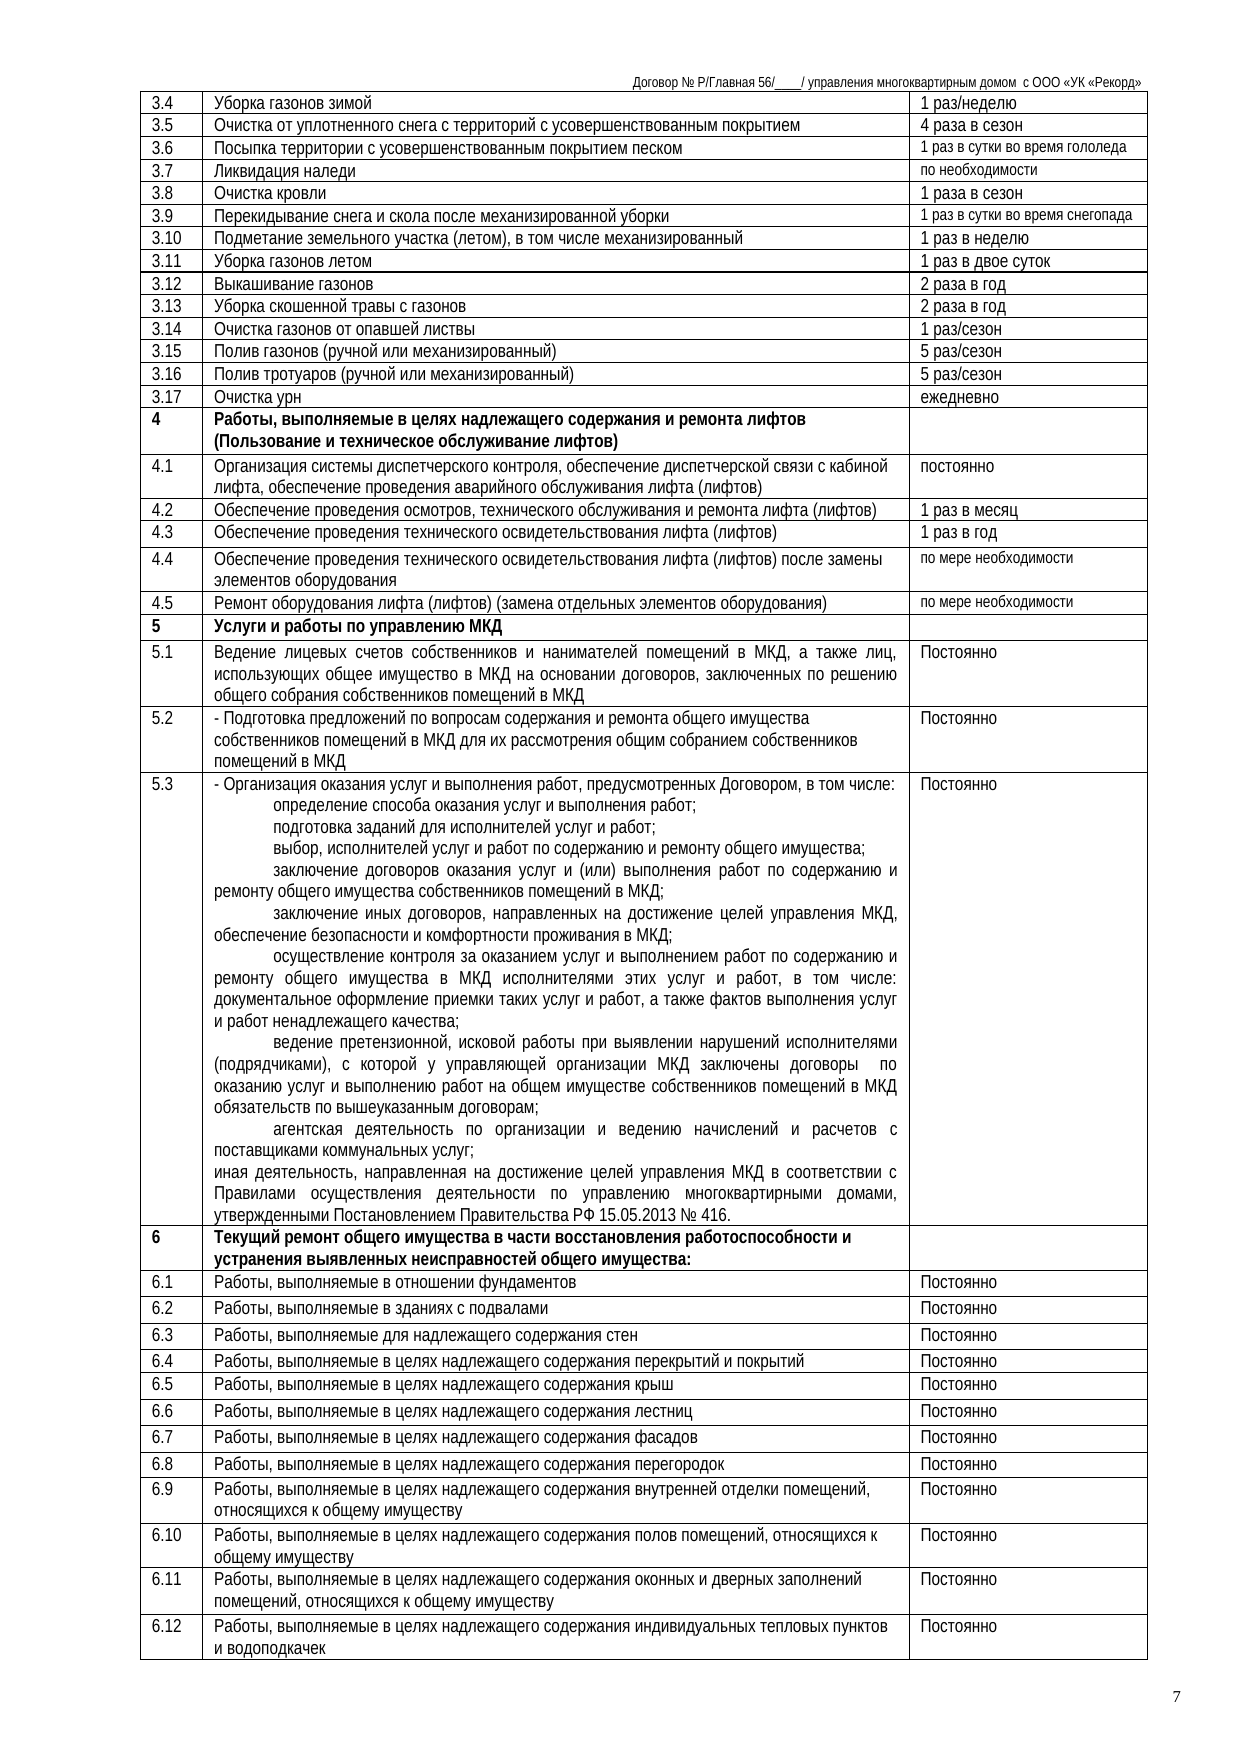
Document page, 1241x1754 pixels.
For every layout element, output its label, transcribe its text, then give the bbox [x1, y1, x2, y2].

table_cell 1 раза в сезон [910, 182, 1147, 204]
table_cell - Подготовка предложений по вопросам содержания и ремонта общего имущества собственников помещений в МКД для их рассмотрения общим собранием собственников помещений в МКД [203, 707, 909, 772]
table_cell 3.5 [141, 114, 202, 136]
table_cell Перекидывание снега и скола после механизированной уборки [203, 205, 909, 226]
table_cell 5.3 [141, 773, 202, 1225]
table_cell Выкашивание газонов [203, 273, 909, 294]
table_cell 5 раз/сезон [910, 363, 1147, 384]
table_cell Полив газонов (ручной или механизированный) [203, 340, 909, 362]
table_cell Услуги и работы по управлению МКД [203, 615, 909, 640]
table_cell Постоянно [910, 1350, 1147, 1372]
table_cell Работы, выполняемые в целях надлежащего содержания перекрытий и покрытий [203, 1350, 909, 1372]
table_cell по необходимости [910, 160, 1147, 181]
table_cell Постоянно [910, 1426, 1147, 1452]
table_cell Полив тротуаров (ручной или механизированный) [203, 363, 909, 384]
table_cell Уборка скошенной травы с газонов [203, 295, 909, 317]
table_cell Постоянно [910, 1478, 1147, 1523]
table_cell 6.8 [141, 1453, 202, 1477]
table_cell Работы, выполняемые в целях надлежащего содержания лестниц [203, 1400, 909, 1425]
table_cell Работы, выполняемые для надлежащего содержания стен [203, 1324, 909, 1349]
table_cell Работы, выполняемые в целях надлежащего содержания внутренней отделки помещений, относящихся к общему имуществу [203, 1478, 909, 1523]
table_cell Очистка от уплотненного снега с территорий с усовершенствованным покрытием [203, 114, 909, 136]
table_cell Ведение лицевых счетов собственников и нанимателей помещений в МКД, а также лиц, использующих общее имущество в МКД на основании договоров, заключенных по решению общего собрания собственников помещений в МКД [203, 641, 909, 706]
table_cell 3.8 [141, 182, 202, 204]
table_cell [910, 1226, 1147, 1269]
table_cell Работы, выполняемые в целях надлежащего содержания фасадов [203, 1426, 909, 1452]
table_cell 3.17 [141, 386, 202, 407]
table_cell Работы, выполняемые в целях надлежащего содержания полов помещений, относящихся к общему имуществу [203, 1524, 909, 1567]
table_cell Работы, выполняемые в целях надлежащего содержания крыш [203, 1373, 909, 1398]
table_cell Очистка газонов от опавшей листвы [203, 318, 909, 339]
table_cell Посыпка территории с усовершенствованным покрытием песком [203, 137, 909, 158]
table_cell 6 [141, 1226, 202, 1269]
table_cell Постоянно [910, 773, 1147, 1225]
table_cell Текущий ремонт общего имущества в части восстановления работоспособности и устранения выявленных неисправностей общего имущества: [203, 1226, 909, 1269]
table_cell по мере необходимости [910, 592, 1147, 613]
table_cell 6.7 [141, 1426, 202, 1452]
table_cell Уборка газонов зимой [203, 92, 909, 113]
table_cell 3.13 [141, 295, 202, 317]
table_cell Работы, выполняемые в целях надлежащего содержания перегородок [203, 1453, 909, 1477]
table_cell Работы, выполняемые в зданиях с подвалами [203, 1297, 909, 1323]
table_cell 6.5 [141, 1373, 202, 1398]
table_cell 6.2 [141, 1297, 202, 1323]
table_cell 6.3 [141, 1324, 202, 1349]
table_cell Работы, выполняемые в целях надлежащего содержания и ремонта лифтов (Пользование и техническое обслуживание лифтов) [203, 408, 909, 453]
table_cell Постоянно [910, 1297, 1147, 1323]
table_cell Очистка урн [203, 386, 909, 407]
table_cell [910, 408, 1147, 453]
table_cell 3.16 [141, 363, 202, 384]
table_cell Постоянно [910, 1524, 1147, 1567]
table_cell 1 раз в двое суток [910, 250, 1147, 271]
table_cell 4.4 [141, 548, 202, 591]
table_cell Обеспечение проведения осмотров, технического обслуживания и ремонта лифта (лифтов) [203, 499, 909, 520]
table_cell 2 раза в год [910, 273, 1147, 294]
table_cell Ликвидация наледи [203, 160, 909, 181]
table_cell 2 раза в год [910, 295, 1147, 317]
table_cell 3.9 [141, 205, 202, 226]
table_cell 3.14 [141, 318, 202, 339]
table_cell Работы, выполняемые в отношении фундаментов [203, 1271, 909, 1296]
table_cell Ремонт оборудования лифта (лифтов) (замена отдельных элементов оборудования) [203, 592, 909, 613]
table_cell 4 раза в сезон [910, 114, 1147, 136]
table_cell 6.10 [141, 1524, 202, 1567]
table_cell Постоянно [910, 1400, 1147, 1425]
table_cell Уборка газонов летом [203, 250, 909, 271]
table_cell Обеспечение проведения технического освидетельствования лифта (лифтов) [203, 521, 909, 547]
table_cell 6.4 [141, 1350, 202, 1372]
table_cell постоянно [910, 455, 1147, 498]
table_cell 3.10 [141, 227, 202, 249]
table_cell 6.1 [141, 1271, 202, 1296]
table_cell 3.11 [141, 250, 202, 271]
table_cell 4.1 [141, 455, 202, 498]
table_cell 6.6 [141, 1400, 202, 1425]
table_cell 6.11 [141, 1568, 202, 1614]
table_cell 1 раз в неделю [910, 227, 1147, 249]
table_cell Постоянно [910, 1373, 1147, 1398]
table_cell - Организация оказания услуг и выполнения работ, предусмотренных Договором, в том числе: определение способа оказания услуг и выполнения работ; подготовка заданий для исполнителей услуг и работ; выбор, исполнителей услуг и работ по содержанию и ремонту общего имущества; заключение договоров оказания услуг и (или) выполнения работ по содержанию и ремонту общего имущества собственников помещений в МКД; заключение иных договоров, направленных на достижение целей управления МКД, обеспечение безопасности и комфортности проживания в МКД; осуществление контроля за оказанием услуг и выполнением работ по содержанию и ремонту общего имущества в МКД исполнителями этих услуг и работ, в том числе: документальное оформление приемки таких услуг и работ, а также фактов выполнения услуг и работ ненадлежащего качества; ведение претензионной, исковой работы при выявлении нарушений исполнителями (подрядчиками), с которой у управляющей организации МКД заключены договоры по оказанию услуг и выполнению работ на общем имуществе собственников помещений в МКД обязательств по вышеуказанным договорам; агентская деятельность по организации и ведению начислений и расчетов с поставщиками коммунальных услуг; иная деятельность, направленная на достижение целей управления МКД в соответствии с Правилами осуществления деятельности по управлению многоквартирными домами, утвержденными Постановлением Правительства РФ 15.05.2013 № 416. [203, 773, 909, 1225]
table_cell 4 [141, 408, 202, 453]
table_cell Постоянно [910, 1271, 1147, 1296]
table_cell 1 раз в год [910, 521, 1147, 547]
table_cell 1 раз/неделю [910, 92, 1147, 113]
table_cell Постоянно [910, 641, 1147, 706]
table_cell Обеспечение проведения технического освидетельствования лифта (лифтов) после замены элементов оборудования [203, 548, 909, 591]
table_cell [910, 615, 1147, 640]
table_cell 4.3 [141, 521, 202, 547]
table_cell 6.12 [141, 1615, 202, 1658]
table_cell 5.1 [141, 641, 202, 706]
table_cell 1 раз в сутки во время снегопада [910, 205, 1147, 226]
table_cell 5 раз/сезон [910, 340, 1147, 362]
table_cell 4.2 [141, 499, 202, 520]
table_cell Постоянно [910, 1324, 1147, 1349]
table_cell Постоянно [910, 1568, 1147, 1614]
table_cell 1 раз/сезон [910, 318, 1147, 339]
table_cell Постоянно [910, 1453, 1147, 1477]
table_cell 3.15 [141, 340, 202, 362]
table_cell Организация системы диспетчерского контроля, обеспечение диспетчерской связи с кабиной лифта, обеспечение проведения аварийного обслуживания лифта (лифтов) [203, 455, 909, 498]
table_cell Подметание земельного участка (летом), в том числе механизированный [203, 227, 909, 249]
table_cell 3.12 [141, 273, 202, 294]
table_cell Очистка кровли [203, 182, 909, 204]
table_cell по мере необходимости [910, 548, 1147, 591]
table_cell 3.4 [141, 92, 202, 113]
table_cell 1 раз в сутки во время гололеда [910, 137, 1147, 158]
table_cell 5 [141, 615, 202, 640]
table_cell 4.5 [141, 592, 202, 613]
table_cell ежедневно [910, 386, 1147, 407]
table_cell 3.7 [141, 160, 202, 181]
table_cell 3.6 [141, 137, 202, 158]
table_cell Работы, выполняемые в целях надлежащего содержания индивидуальных тепловых пунктов и водоподкачек [203, 1615, 909, 1658]
table_cell Постоянно [910, 707, 1147, 772]
table_cell 5.2 [141, 707, 202, 772]
table_cell Работы, выполняемые в целях надлежащего содержания оконных и дверных заполнений помещений, относящихся к общему имуществу [203, 1568, 909, 1614]
table_cell 1 раз в месяц [910, 499, 1147, 520]
table_cell 6.9 [141, 1478, 202, 1523]
table_cell Постоянно [910, 1615, 1147, 1658]
